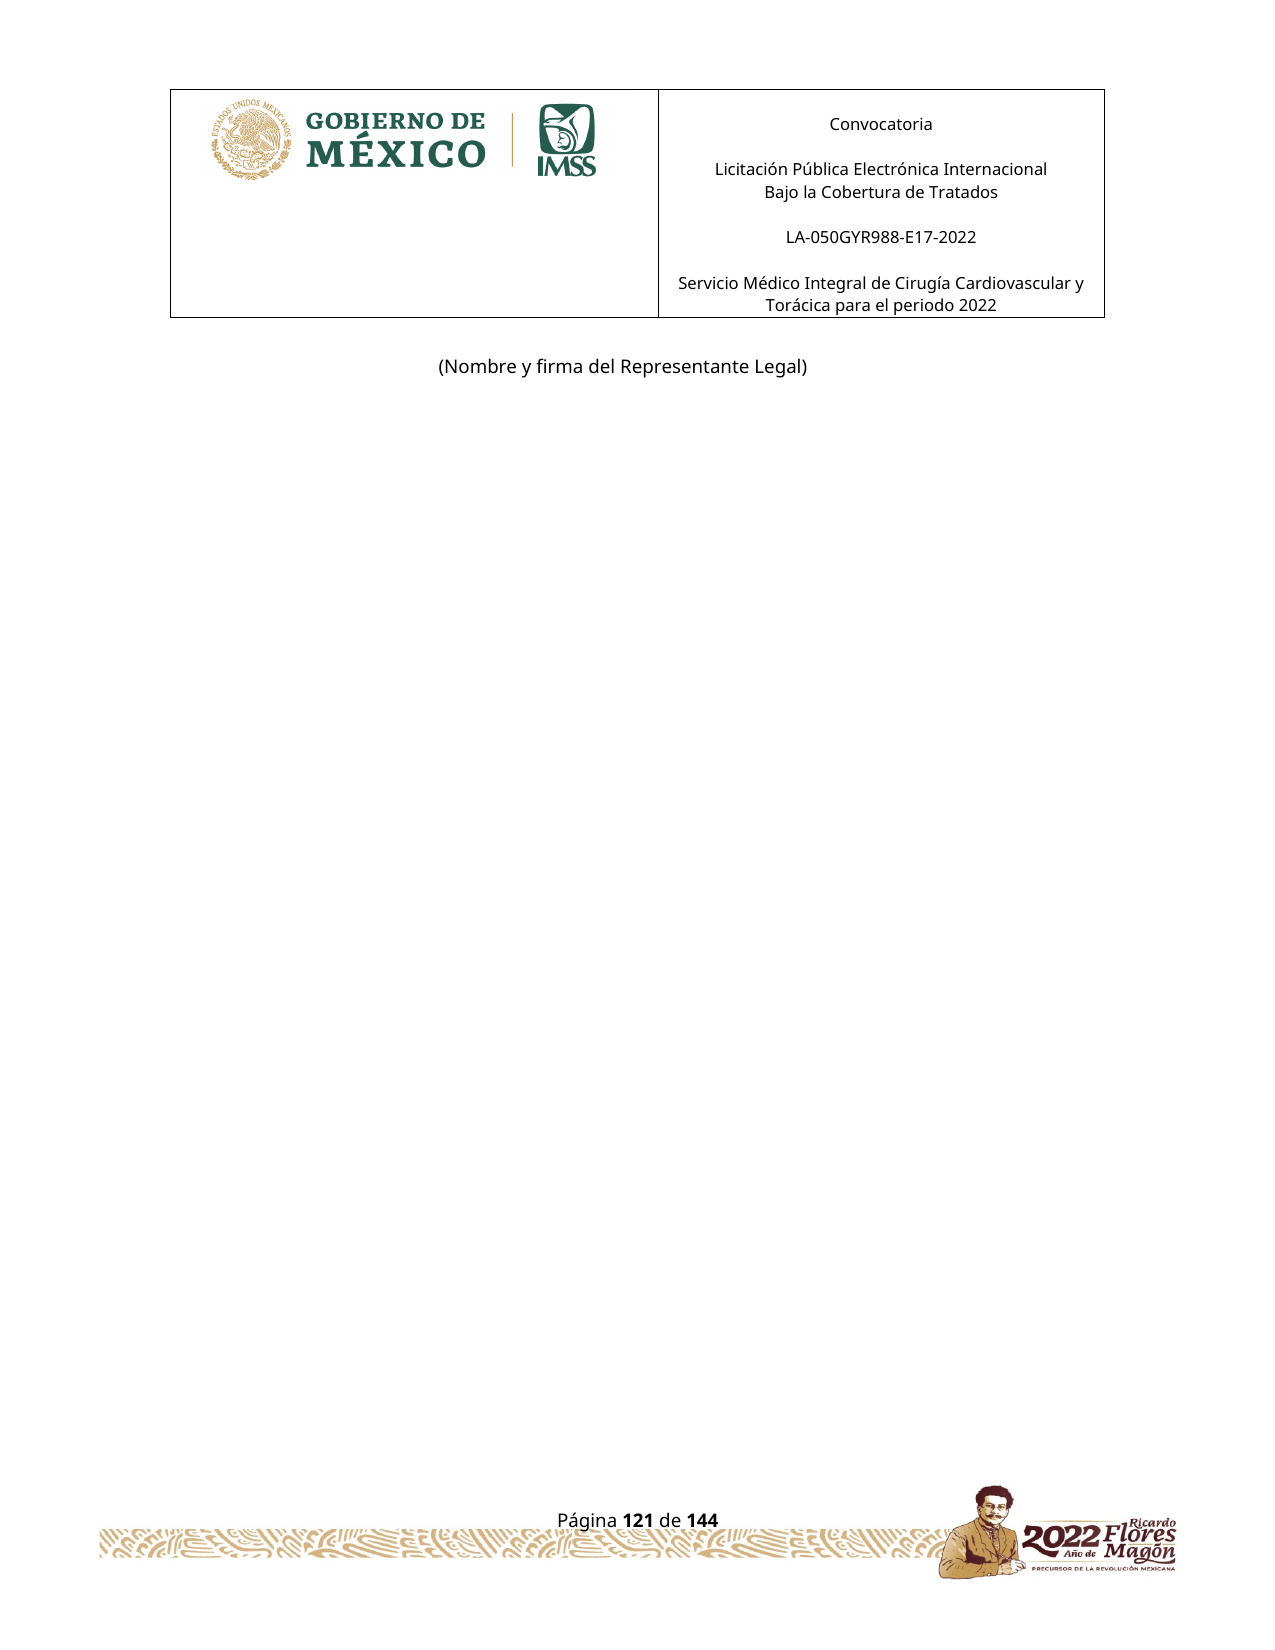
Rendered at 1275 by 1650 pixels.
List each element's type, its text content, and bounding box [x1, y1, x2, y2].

picture [9, 1480, 1260, 1621]
picture [200, 90, 629, 183]
text (Nombre y firma del Representante Legal) [148, 354, 1098, 379]
